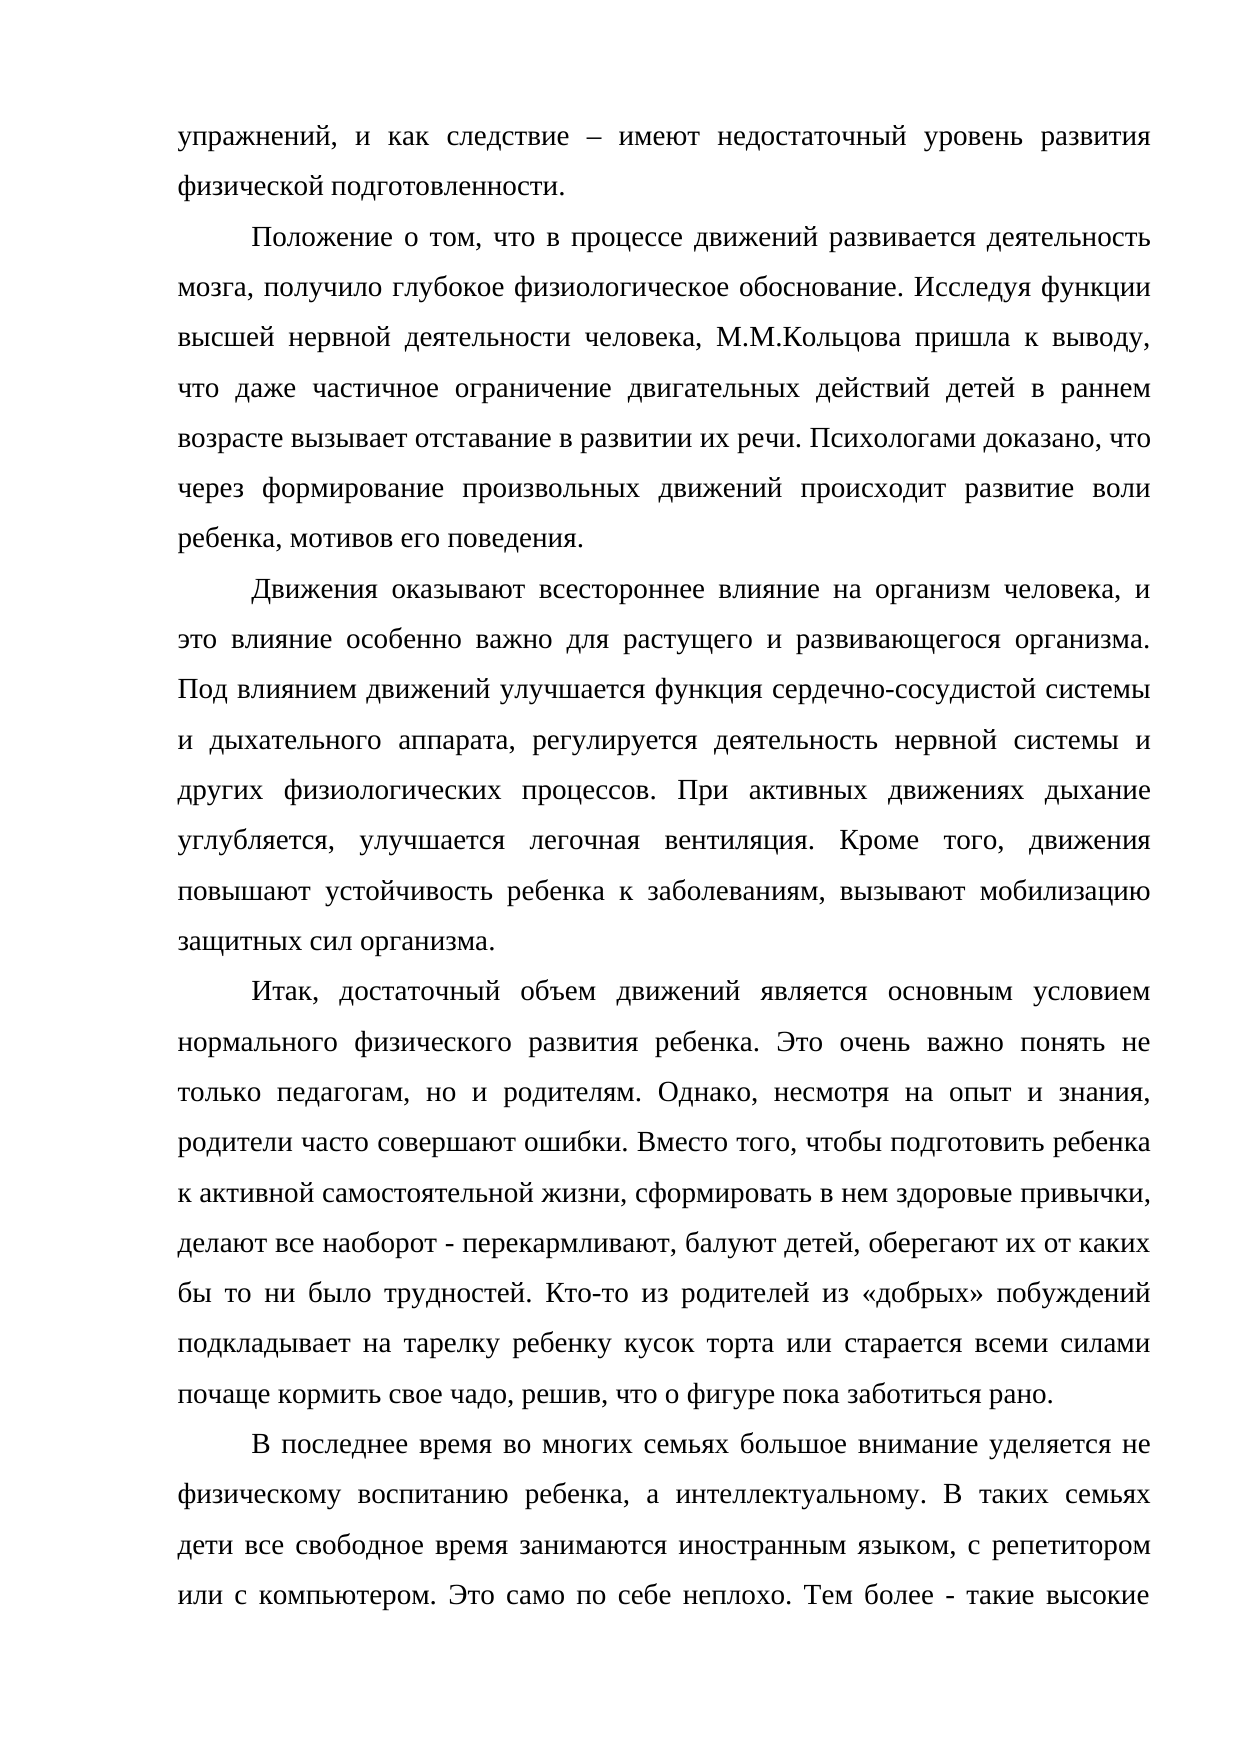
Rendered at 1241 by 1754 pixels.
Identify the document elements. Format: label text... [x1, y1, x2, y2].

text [177, 1426, 1152, 1611]
text Положение о том, что в процессе движений развивается деятельность мозга, получило глубокое физиологическое обоснование. Исследуя функции высшей нервной деятельности человека, М.М.Кольцова пришла к выводу, что даже частичное ограничение двигательных действий детей в раннем возрасте вызывает отставание в развитии их речи. Психологами доказано, что через формирование произвольных движений происходит развитие воли ребенка, мотивов его поведения. [177, 219, 1152, 554]
text Движения оказывают всестороннее влияние на организм человека, и это влияние особенно важно для растущего и развивающегося организма. Под влиянием движений улучшается функция сердечно-сосудистой системы и дыхательного аппарата, регулируется деятельность нервной системы и других физиологических процессов. При активных движениях дыхание углубляется, улучшается легочная вентиляция. Кроме того, движения повышают устойчивость ребенка к заболеваниям, вызывают мобилизацию защитных сил организма. [177, 571, 1152, 957]
text Итак, достаточный объем движений является основным условием нормального физического развития ребенка. Это очень важно понять не только педагогам, но и родителям. Однако, несмотря на опыт и знания, родители часто совершают ошибки. Вместо того, чтобы подготовить ребенка к активной самостоятельной жизни, сформировать в нем здоровые привычки, делают все наоборот - перекармливают, балуют детей, оберегают их от каких бы то ни было трудностей. Кто-то из родителей из «добрых» побуждений подкладывает на тарелку ребенку кусок торта или старается всеми силами почаще кормить свое чадо, решив, что о фигуре пока заботиться рано. [177, 973, 1152, 1409]
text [177, 118, 1152, 202]
